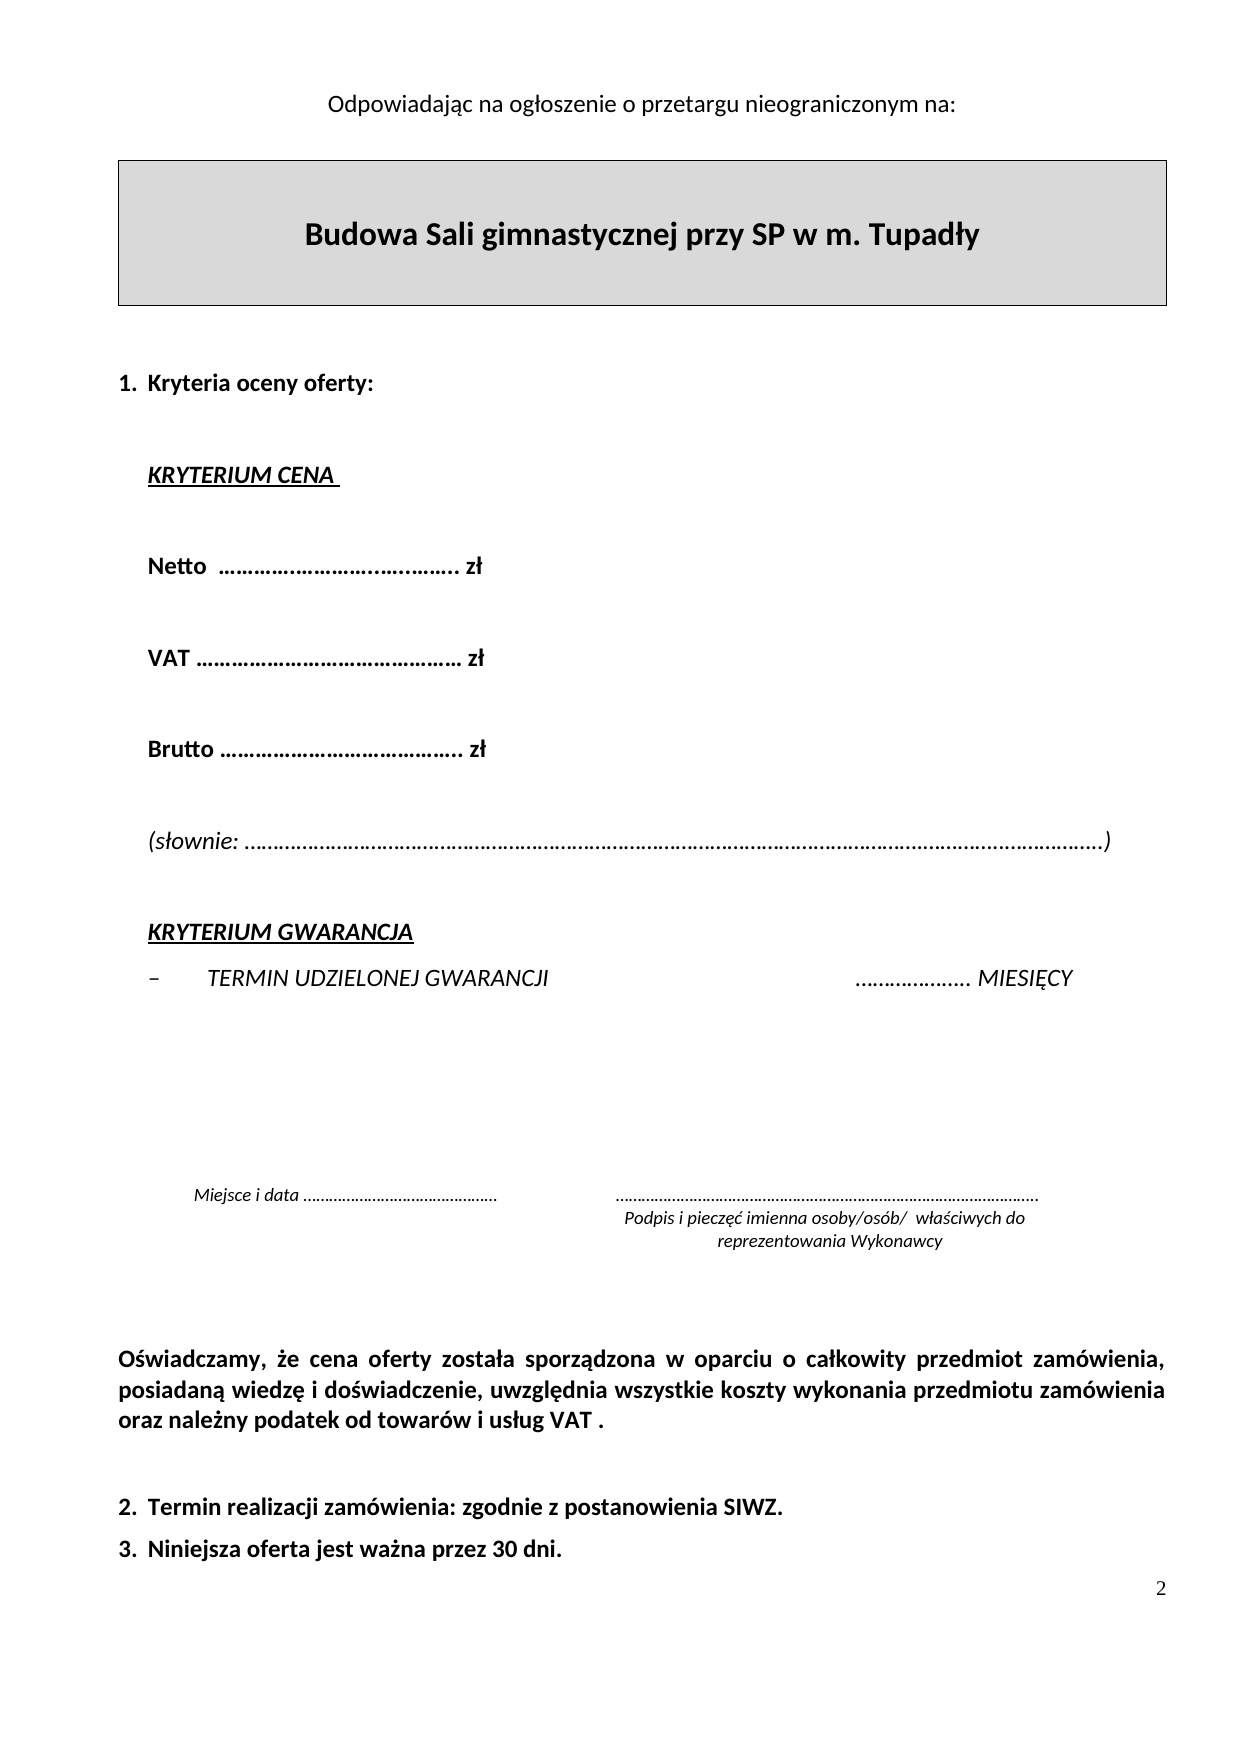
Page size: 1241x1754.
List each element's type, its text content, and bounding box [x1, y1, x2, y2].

text – TERMIN UDZIELONEJ GWARANCJI ……………….. MIESIĘCY [148, 962, 1166, 992]
text Oświadczamy, że cena oferty została sporządzona w oparciu o całkowity przedmiot zamówienia, posiadaną wiedzę i doświadczenie, uwzględnia wszystkie koszty wykonania przedmiotu zamówienia oraz należny podatek od towarów i usług VAT . [118, 1343, 1166, 1435]
text VAT ……………………………………… zł [148, 642, 1166, 672]
text Brutto ………………………………….. zł [148, 733, 1166, 764]
text KRYTERIUM CENA [148, 459, 1166, 489]
list Kryteria oceny oferty: [118, 367, 1166, 398]
text Podpis i pieczęć imienna osoby/osób/ właściwych do reprezentowania Wykonawcy [118, 1206, 1166, 1252]
text Miejsce i data ……………………………………… …………………………………………………………………………………….. [170, 1183, 1166, 1206]
text Netto ………….…………..…..…….. zł [148, 550, 1166, 581]
text (słownie: ……………………………………………………………………………………………………….…………..……………..) [148, 825, 1166, 855]
text 2. Termin realizacji zamówienia: zgodnie z postanowienia SIWZ. [118, 1491, 1166, 1521]
text KRYTERIUM GWARANCJA [148, 916, 1166, 947]
table_header Budowa Sali gimnastycznej przy SP w m. Tupadły [119, 161, 1166, 305]
text Odpowiadając na ogłoszenie o przetargu nieograniczonym na: [118, 89, 1166, 119]
text 3. Niniejsza oferta jest ważna przez 30 dni. [118, 1534, 1166, 1564]
